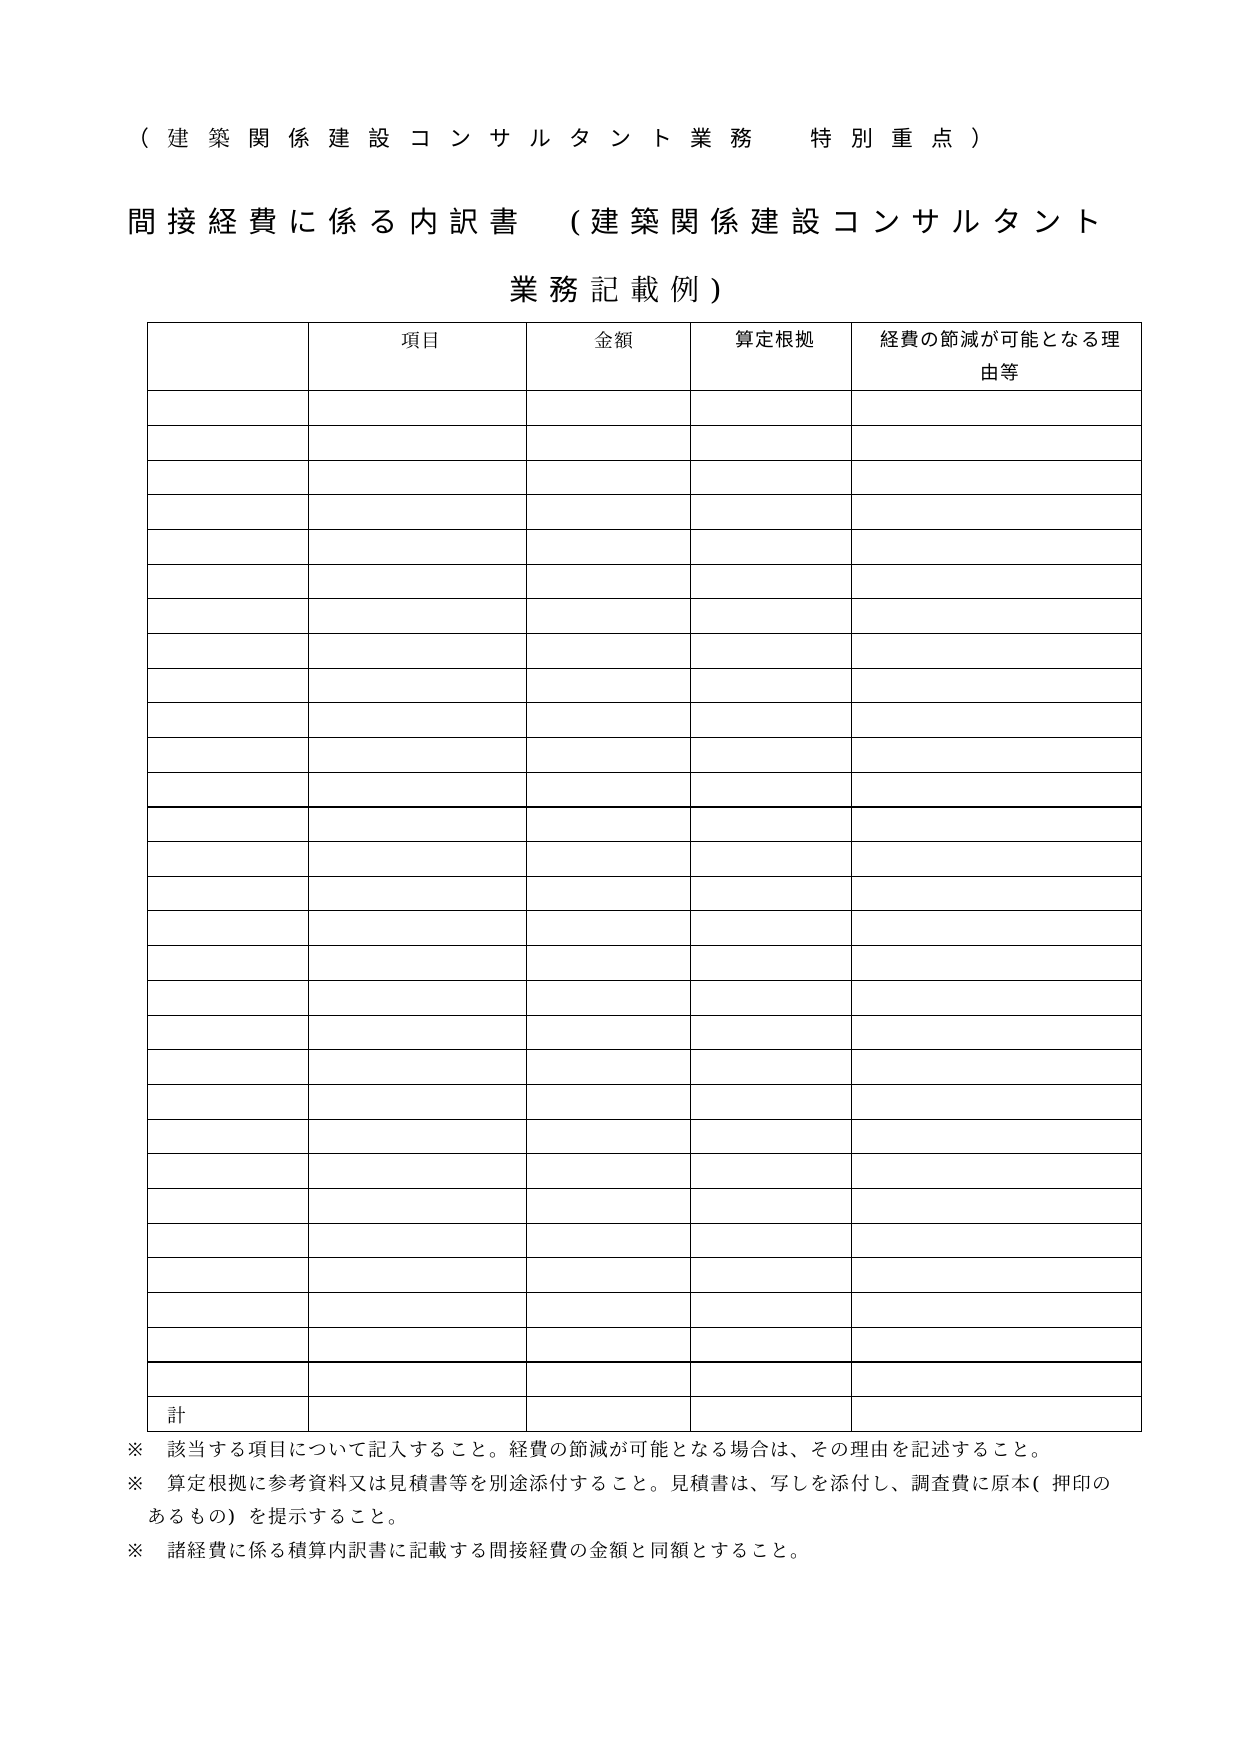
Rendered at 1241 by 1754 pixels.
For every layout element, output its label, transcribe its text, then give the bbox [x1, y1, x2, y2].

table_cell [527, 599, 690, 633]
table_cell [309, 1363, 526, 1396]
table_cell [527, 1224, 690, 1257]
table_cell [852, 1293, 1141, 1327]
table_cell [852, 669, 1141, 702]
table_cell [691, 495, 851, 529]
table_cell [852, 565, 1141, 598]
table_cell [148, 1258, 308, 1292]
table_cell [691, 1328, 851, 1361]
table_cell [852, 877, 1141, 910]
table_cell [691, 1016, 851, 1049]
table_cell [309, 495, 526, 529]
table_cell [309, 981, 526, 1014]
table_cell [691, 1085, 851, 1118]
table_cell [691, 1120, 851, 1153]
table_cell [309, 1397, 526, 1431]
table_cell [148, 773, 308, 806]
table_cell [691, 599, 851, 633]
table_cell [148, 1293, 308, 1327]
table_cell [148, 1120, 308, 1153]
table_cell [148, 842, 308, 876]
table_cell [148, 495, 308, 529]
table_cell [527, 669, 690, 702]
table_cell [309, 1189, 526, 1223]
table_cell [852, 426, 1141, 459]
table_cell [852, 1258, 1141, 1292]
table_cell [527, 842, 690, 876]
table_cell [691, 1363, 851, 1396]
table_cell [527, 911, 690, 945]
table_cell [148, 703, 308, 737]
table_cell [527, 1154, 690, 1188]
table_cell [309, 599, 526, 633]
table_cell [309, 669, 526, 702]
table_cell [309, 911, 526, 945]
table_cell [691, 981, 851, 1014]
table_cell [691, 808, 851, 841]
table_cell [148, 1154, 308, 1188]
table_cell [148, 634, 308, 668]
table_cell [852, 1085, 1141, 1118]
table_cell [691, 1397, 851, 1431]
table_cell [527, 877, 690, 910]
table_cell [527, 738, 690, 772]
table_cell [852, 1363, 1141, 1396]
table_cell [148, 1328, 308, 1361]
table_cell [852, 391, 1141, 425]
table_cell [148, 808, 308, 841]
table_cell [309, 946, 526, 980]
table_cell [309, 808, 526, 841]
table_cell [527, 1189, 690, 1223]
table_cell [852, 530, 1141, 563]
table_cell [691, 1189, 851, 1223]
table_cell [691, 634, 851, 668]
table_cell [691, 530, 851, 563]
table_cell [309, 461, 526, 494]
table_cell [527, 773, 690, 806]
table_cell [852, 1050, 1141, 1084]
table_cell [148, 738, 308, 772]
table_header [148, 323, 308, 390]
table_cell [309, 842, 526, 876]
table_cell [852, 808, 1141, 841]
table_cell [527, 495, 690, 529]
text （建築関係建設コンサルタント業務 特別重点） [127, 120, 1113, 153]
table_cell [691, 911, 851, 945]
table_cell [148, 946, 308, 980]
table_cell [148, 877, 308, 910]
table_cell [852, 981, 1141, 1014]
table_cell [309, 1050, 526, 1084]
text ※ 諸経費に係る積算内訳書に記載する間接経費の金額と同額とすること。 [127, 1533, 1113, 1566]
table_cell [309, 391, 526, 425]
table_cell [148, 1050, 308, 1084]
table_cell [148, 426, 308, 459]
table_cell [527, 1293, 690, 1327]
table_cell [309, 703, 526, 737]
table_cell [148, 461, 308, 494]
table_cell [691, 669, 851, 702]
table_cell [527, 391, 690, 425]
table_header 金額 [527, 323, 690, 390]
table_cell [852, 495, 1141, 529]
table_cell [309, 634, 526, 668]
table_cell [852, 1189, 1141, 1223]
table_cell [852, 773, 1141, 806]
text 間接経費に係る内訳書 (建築関係建設コンサルタント業務記載例) [127, 187, 1113, 322]
table_cell [148, 1016, 308, 1049]
table_cell [527, 946, 690, 980]
table_cell [309, 1120, 526, 1153]
table_cell [527, 530, 690, 563]
table_cell [527, 808, 690, 841]
table_header 経費の節減が可能となる理由等 [852, 323, 1141, 390]
table_cell [527, 1016, 690, 1049]
table_cell [309, 1016, 526, 1049]
table_cell [527, 703, 690, 737]
table_cell [852, 842, 1141, 876]
table_cell [527, 1050, 690, 1084]
table_cell [527, 1258, 690, 1292]
table_cell [527, 565, 690, 598]
table_cell [309, 1328, 526, 1361]
table_cell [309, 738, 526, 772]
table_cell [691, 391, 851, 425]
table_cell [852, 738, 1141, 772]
table_cell [852, 911, 1141, 945]
table_cell [148, 981, 308, 1014]
text ※ 該当する項目について記入すること。経費の節減が可能となる場合は、その理由を記述すること。 [127, 1432, 1113, 1465]
table_cell [148, 1363, 308, 1396]
table_header 項目 [309, 323, 526, 390]
table_cell [148, 1189, 308, 1223]
table_cell [527, 461, 690, 494]
table_cell [309, 426, 526, 459]
table_cell [527, 1085, 690, 1118]
table_cell [852, 634, 1141, 668]
table_cell [148, 530, 308, 563]
table_cell [691, 773, 851, 806]
table_cell [691, 946, 851, 980]
table_cell [852, 1016, 1141, 1049]
table_cell [691, 1293, 851, 1327]
table_cell [309, 530, 526, 563]
table_cell [527, 426, 690, 459]
table_cell [527, 634, 690, 668]
table_cell [148, 391, 308, 425]
table_cell [527, 1363, 690, 1396]
table_cell [852, 1154, 1141, 1188]
table_cell [852, 703, 1141, 737]
table_cell [309, 565, 526, 598]
table_cell [691, 1154, 851, 1188]
table_cell [691, 1258, 851, 1292]
table_cell [691, 461, 851, 494]
table_cell [148, 1085, 308, 1118]
table_cell [852, 1397, 1141, 1431]
table_cell [691, 842, 851, 876]
table_cell [148, 669, 308, 702]
table_header 算定根拠 [691, 323, 851, 390]
table_cell [309, 877, 526, 910]
text ※ 算定根拠に参考資料又は見積書等を別途添付すること。見積書は、写しを添付し、調査費に原本(押印のあるもの)を提示すること。 [127, 1465, 1113, 1533]
table_cell 計 [148, 1397, 308, 1431]
table_cell [309, 1293, 526, 1327]
table_cell [691, 1050, 851, 1084]
table_cell [309, 1154, 526, 1188]
table_cell [852, 1328, 1141, 1361]
table_cell [148, 1224, 308, 1257]
table_cell [852, 1120, 1141, 1153]
table_cell [309, 1224, 526, 1257]
table_cell [527, 1120, 690, 1153]
table_cell [691, 565, 851, 598]
table_cell [527, 1397, 690, 1431]
table_cell [148, 565, 308, 598]
table_cell [852, 461, 1141, 494]
table_cell [309, 1085, 526, 1118]
table_cell [148, 599, 308, 633]
table_cell [527, 1328, 690, 1361]
table_cell [852, 1224, 1141, 1257]
table_cell [691, 877, 851, 910]
table_cell [527, 981, 690, 1014]
table_cell [691, 426, 851, 459]
table_cell [691, 738, 851, 772]
table_cell [852, 946, 1141, 980]
table_cell [309, 773, 526, 806]
table_cell [148, 911, 308, 945]
table_cell [691, 1224, 851, 1257]
table_cell [691, 703, 851, 737]
table_cell [309, 1258, 526, 1292]
table_cell [852, 599, 1141, 633]
